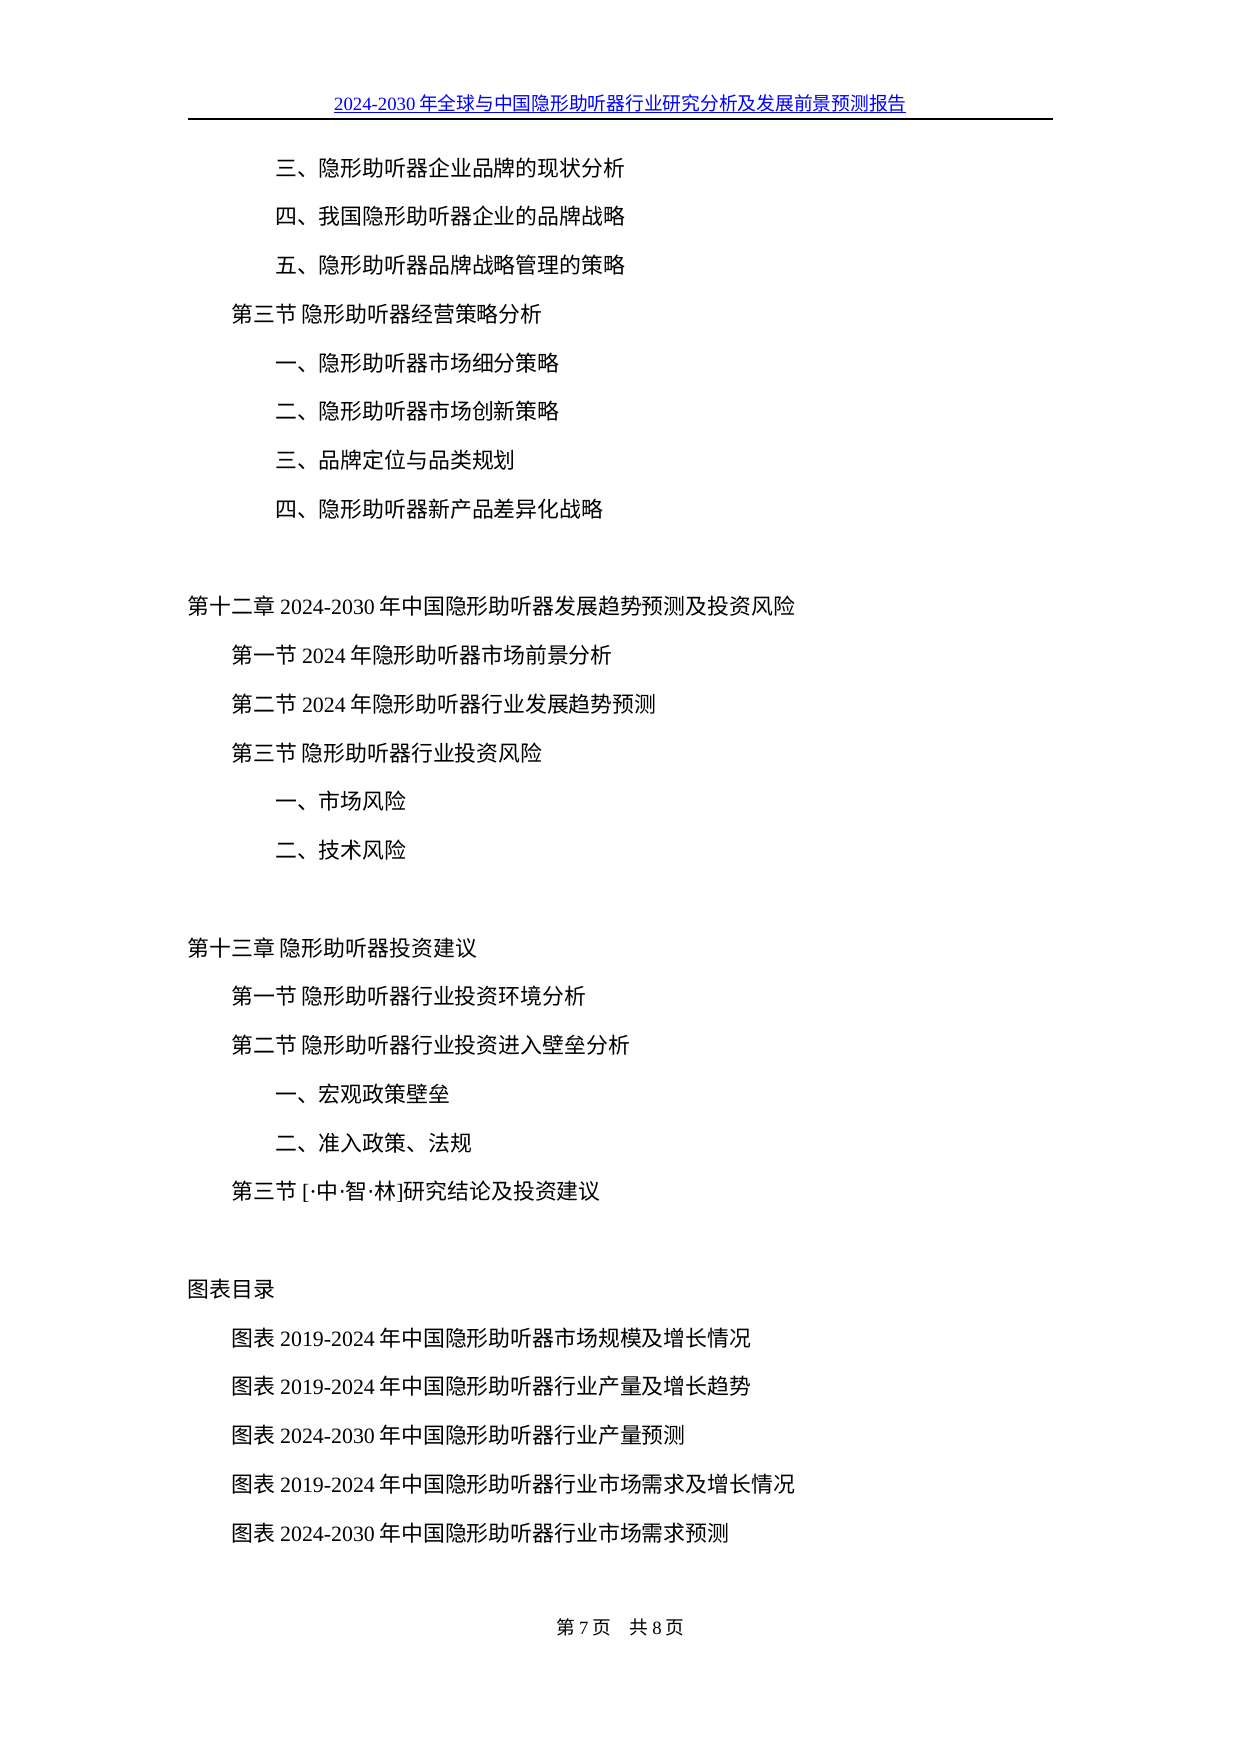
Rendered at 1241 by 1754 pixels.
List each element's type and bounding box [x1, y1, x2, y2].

text [187, 150, 1053, 1548]
